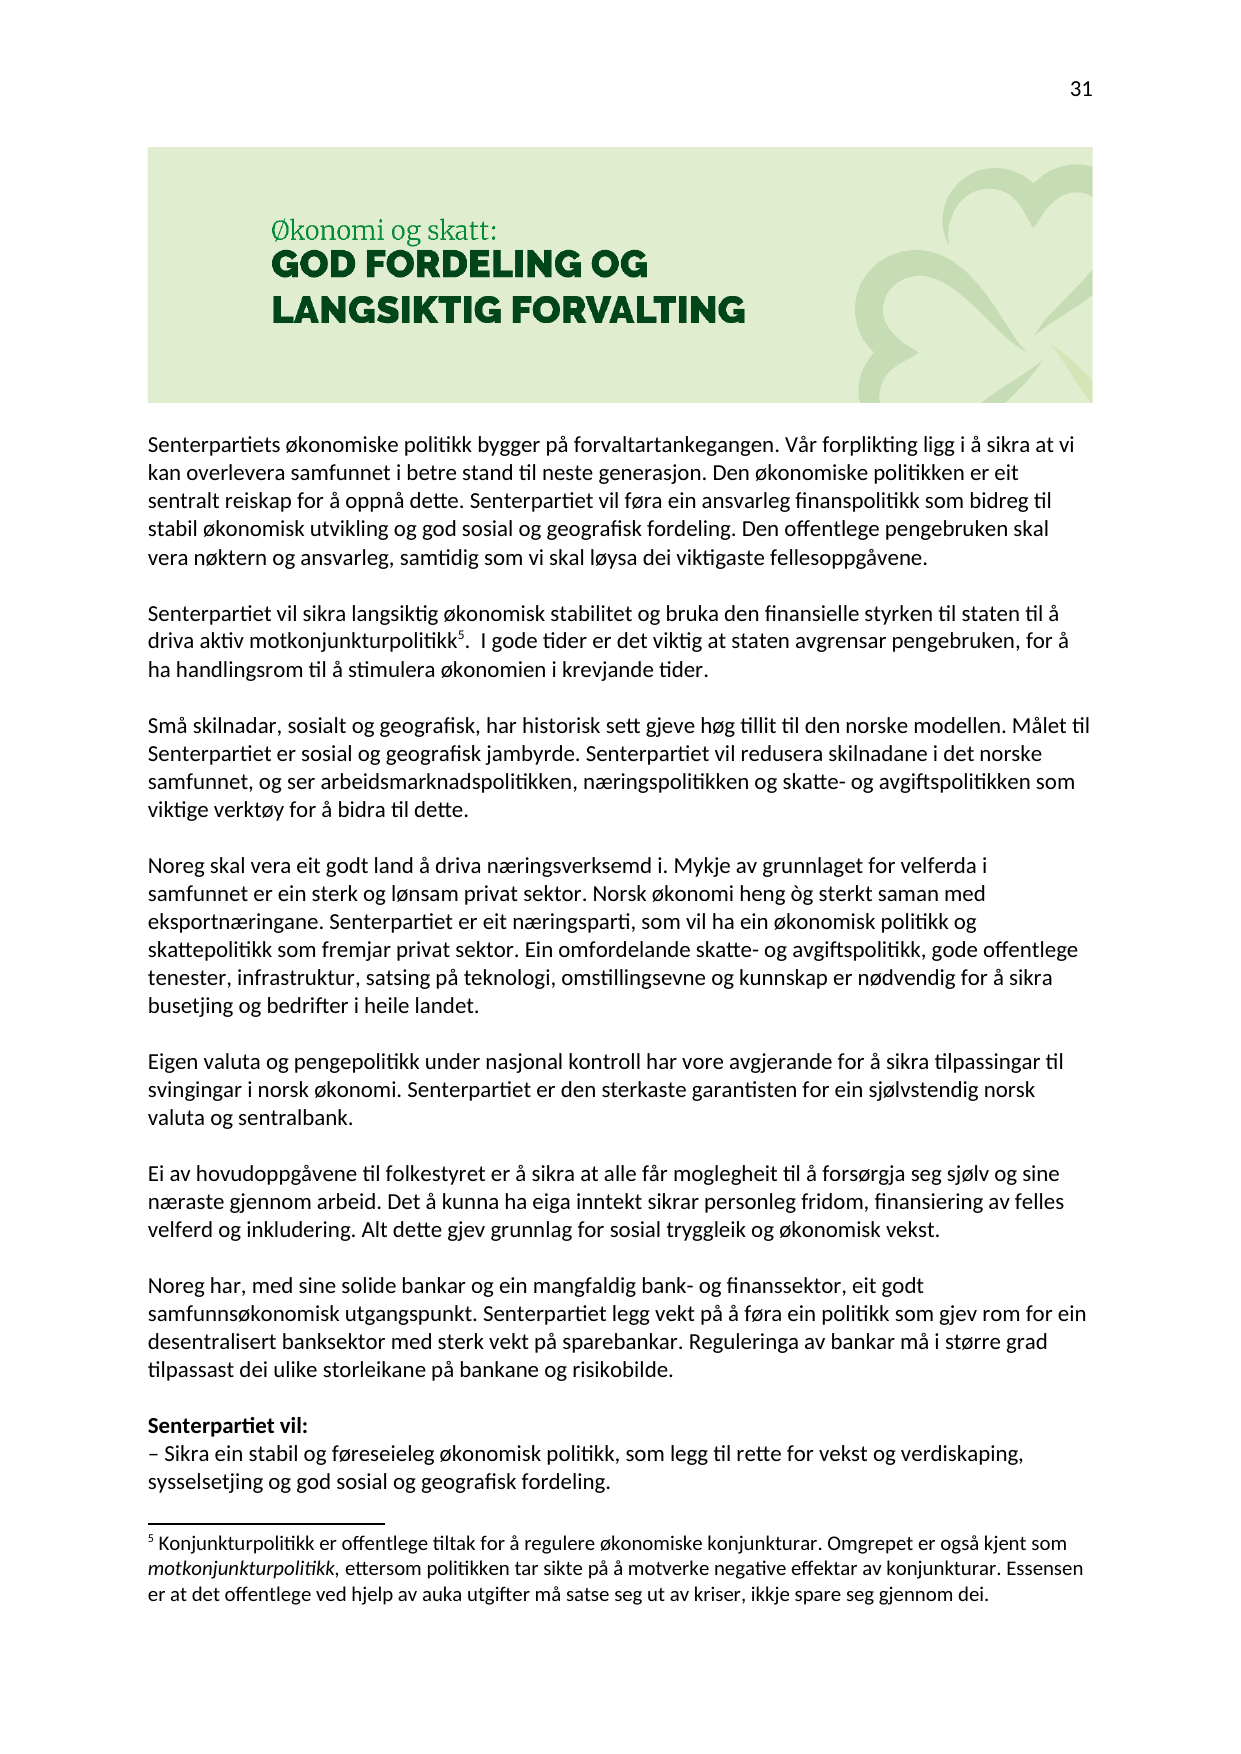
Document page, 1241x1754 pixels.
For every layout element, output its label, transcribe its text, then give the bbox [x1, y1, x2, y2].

text – Sikra ein stabil og føreseieleg økonomisk politikk, som legg til rette for vekst og verdiskaping, sysselsetjing og god sosial og geografisk fordeling. [148, 1439, 1093, 1495]
text Senterpartiets økonomiske politikk bygger på forvaltartankegangen. Vår forplikting ligg i å sikra at vi kan overlevera samfunnet i betre stand til neste generasjon. Den økonomiske politikken er eit sentralt reiskap for å oppnå dette. Senterpartiet vil føra ein ansvarleg finanspolitikk som bidreg til stabil økonomisk utvikling og god sosial og geografisk fordeling. Den offentlege pengebruken skal vera nøktern og ansvarleg, samtidig som vi skal løysa dei viktigaste fellesoppgåvene. [148, 403, 1093, 571]
picture [147, 147, 1093, 403]
text Senterpartiet vil sikra langsiktig økonomisk stabilitet og bruka den finansielle styrken til staten til å driva aktiv motkonjunkturpolitikk. I gode tider er det viktig at staten avgrensar pengebruken, for å ha handlingsrom til å stimulera økonomien i krevjande tider. [148, 599, 1093, 683]
text Ei av hovudoppgåvene til folkestyret er å sikra at alle får moglegheit til å forsørgja seg sjølv og sine næraste gjennom arbeid. Det å kunna ha eiga inntekt sikrar personleg fridom, finansiering av felles velferd og inkludering. Alt dette gjev grunnlag for sosial tryggleik og økonomisk vekst. [148, 1159, 1093, 1243]
text Noreg har, med sine solide bankar og ein mangfaldig bank- og finanssektor, eit godt samfunnsøkonomisk utgangspunkt. Senterpartiet legg vekt på å føra ein politikk som gjev rom for ein desentralisert banksektor med sterk vekt på sparebankar. Reguleringa av bankar må i større grad tilpassast dei ulike storleikane på bankane og risikobilde. [148, 1271, 1093, 1383]
text Senterpartiet vil: [148, 1411, 1093, 1439]
text Små skilnadar, sosialt og geografisk, har historisk sett gjeve høg tillit til den norske modellen. Målet til Senterpartiet er sosial og geografisk jambyrde. Senterpartiet vil redusera skilnadane i det norske samfunnet, og ser arbeidsmarknadspolitikken, næringspolitikken og skatte- og avgiftspolitikken som viktige verktøy for å bidra til dette. [148, 711, 1093, 823]
text Noreg skal vera eit godt land å driva næringsverksemd i. Mykje av grunnlaget for velferda i samfunnet er ein sterk og lønsam privat sektor. Norsk økonomi heng òg sterkt saman med eksportnæringane. Senterpartiet er eit næringsparti, som vil ha ein økonomisk politikk og skattepolitikk som fremjar privat sektor. Ein omfordelande skatte- og avgiftspolitikk, gode offentlege tenester, infrastruktur, satsing på teknologi, omstillingsevne og kunnskap er nødvendig for å sikra busetjing og bedrifter i heile landet. [148, 851, 1093, 1019]
text Eigen valuta og pengepolitikk under nasjonal kontroll har vore avgjerande for å sikra tilpassingar til svingingar i norsk økonomi. Senterpartiet er den sterkaste garantisten for ein sjølvstendig norsk valuta og sentralbank. [148, 1047, 1093, 1131]
